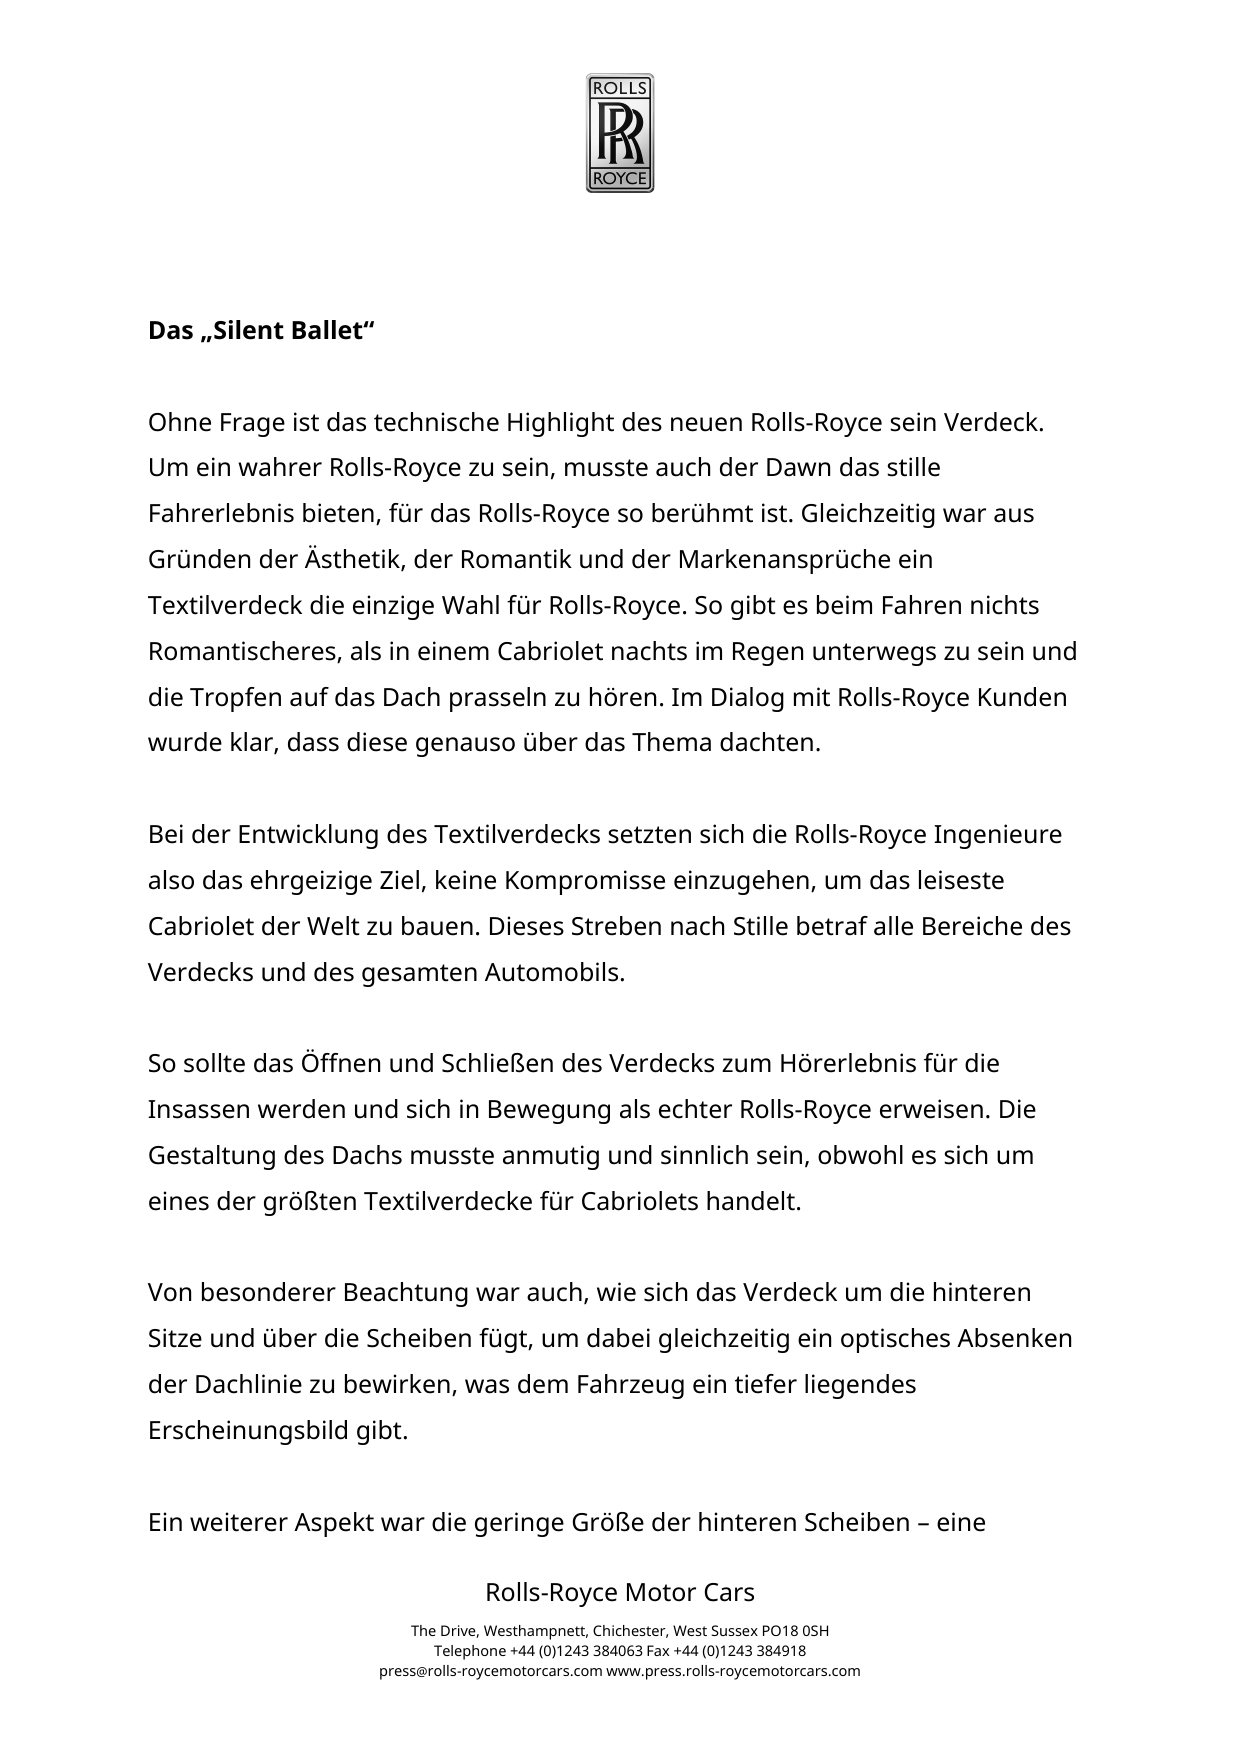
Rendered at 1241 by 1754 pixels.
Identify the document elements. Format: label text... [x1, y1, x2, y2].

text Von besonderer Beachtung war auch, wie sich das Verdeck um die hinteren Sitze und über die Scheiben fügt, um dabei gleichzeitig ein optisches Absenken der Dachlinie zu bewirken, was dem Fahrzeug ein tiefer liegendes Erscheinungsbild gibt. [148, 1263, 1093, 1447]
text Bei der Entwicklung des Textilverdecks setzten sich die Rolls-Royce Ingenieure also das ehrgeizige Ziel, keine Kompromisse einzugehen, um das leiseste Cabriolet der Welt zu bauen. Dieses Streben nach Stille betraf alle Bereiche des Verdecks und des gesamten Automobils. [148, 805, 1093, 988]
text So sollte das Öffnen und Schließen des Verdecks zum Hörerlebnis für die Insassen werden und sich in Bewegung als echter Rolls-Royce erweisen. Die Gestaltung des Dachs musste anmutig und sinnlich sein, obwohl es sich um eines der größten Textilverdecke für Cabriolets handelt. [148, 1034, 1093, 1217]
text Das „Silent Ballet“ [148, 301, 1093, 347]
text Ohne Frage ist das technische Highlight des neuen Rolls-Royce sein Verdeck. Um ein wahrer Rolls-Royce zu sein, musste auch der Dawn das stille Fahrerlebnis bieten, für das Rolls-Royce so berühmt ist. Gleichzeitig war aus Gründen der Ästhetik, der Romantik und der Markenansprüche ein Textilverdeck die einzige Wahl für Rolls-Royce. So gibt es beim Fahren nichts Romantischeres, als in einem Cabriolet nachts im Regen unterwegs zu sein und die Tropfen auf das Dach prasseln zu hören. Im Dialog mit Rolls-Royce Kunden wurde klar, dass diese genauso über das Thema dachten. [148, 392, 1093, 759]
picture [585, 73, 655, 193]
